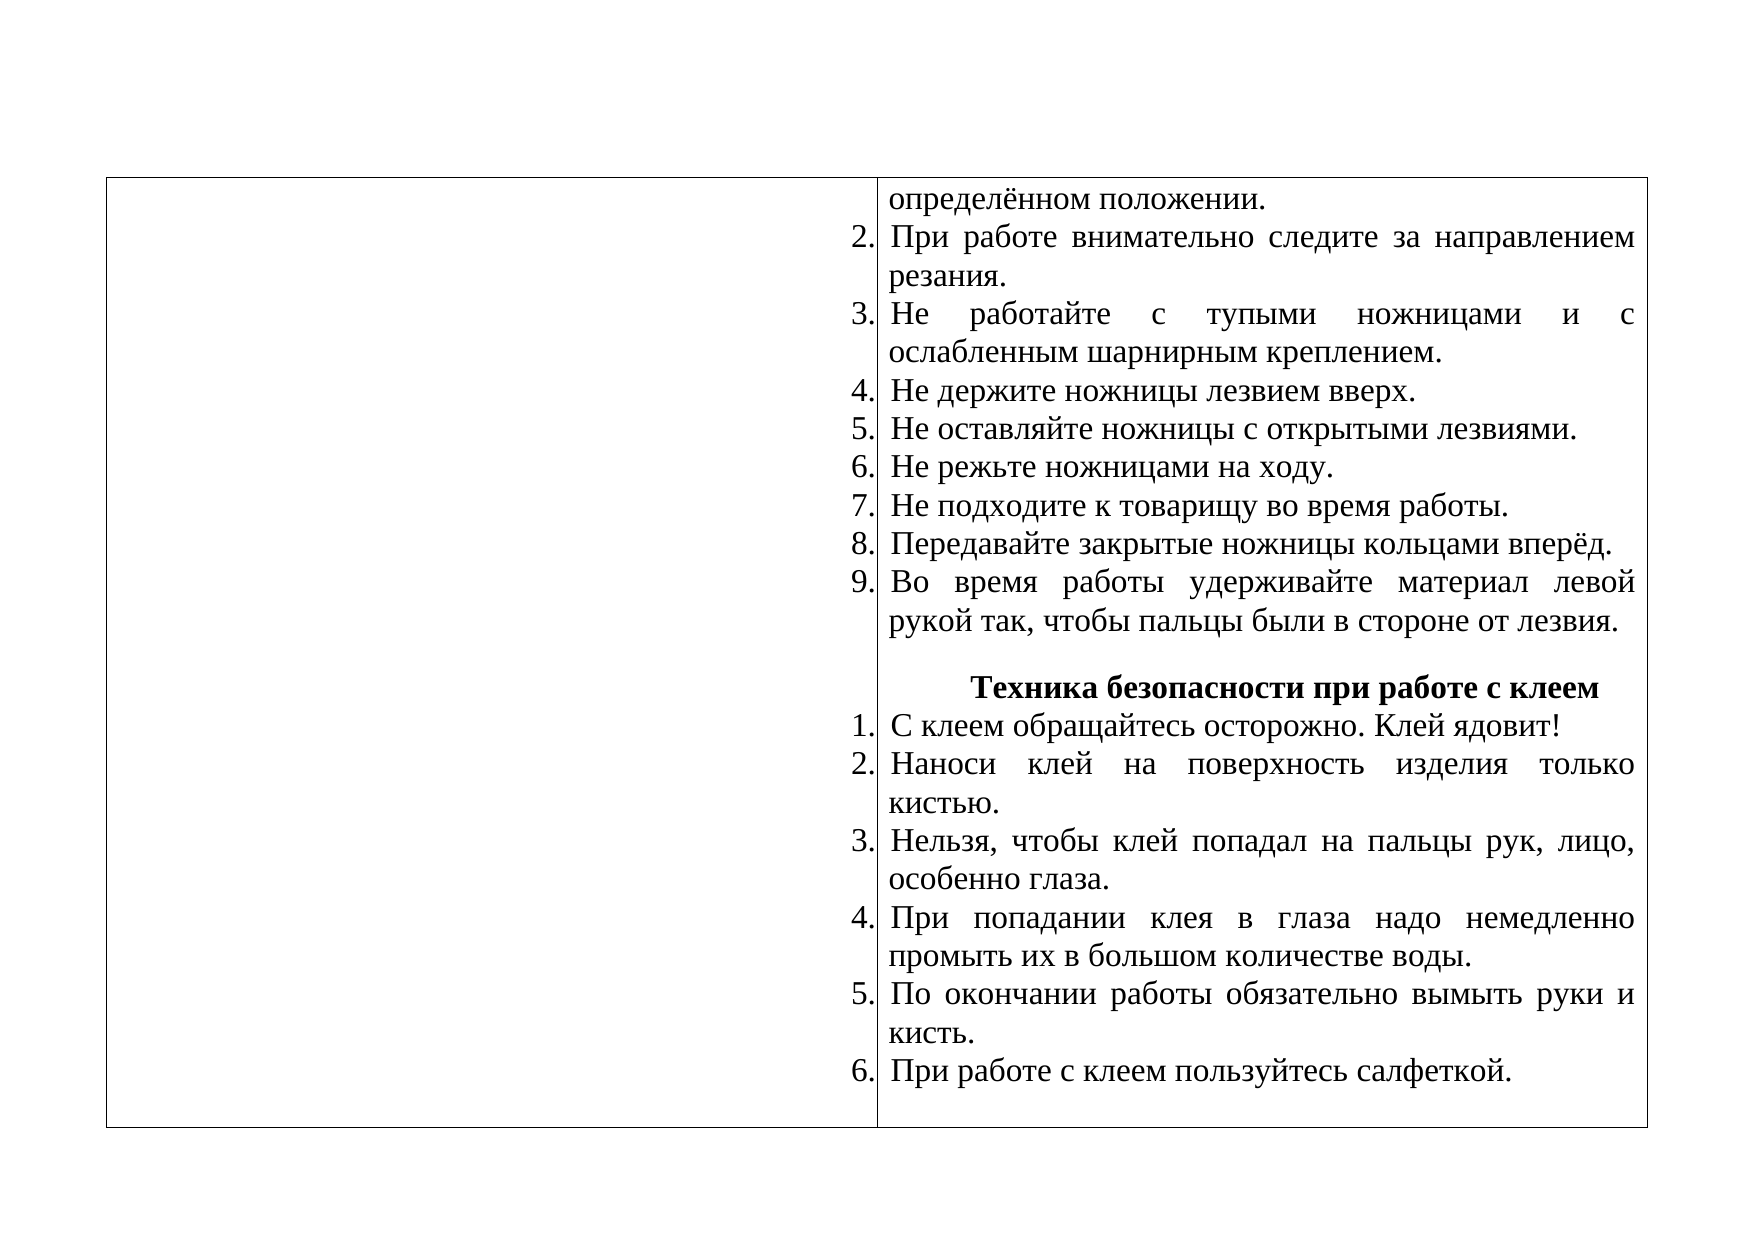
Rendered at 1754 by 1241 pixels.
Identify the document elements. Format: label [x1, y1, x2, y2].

table_cell [107, 178, 877, 1127]
table_cell [878, 178, 1647, 1127]
